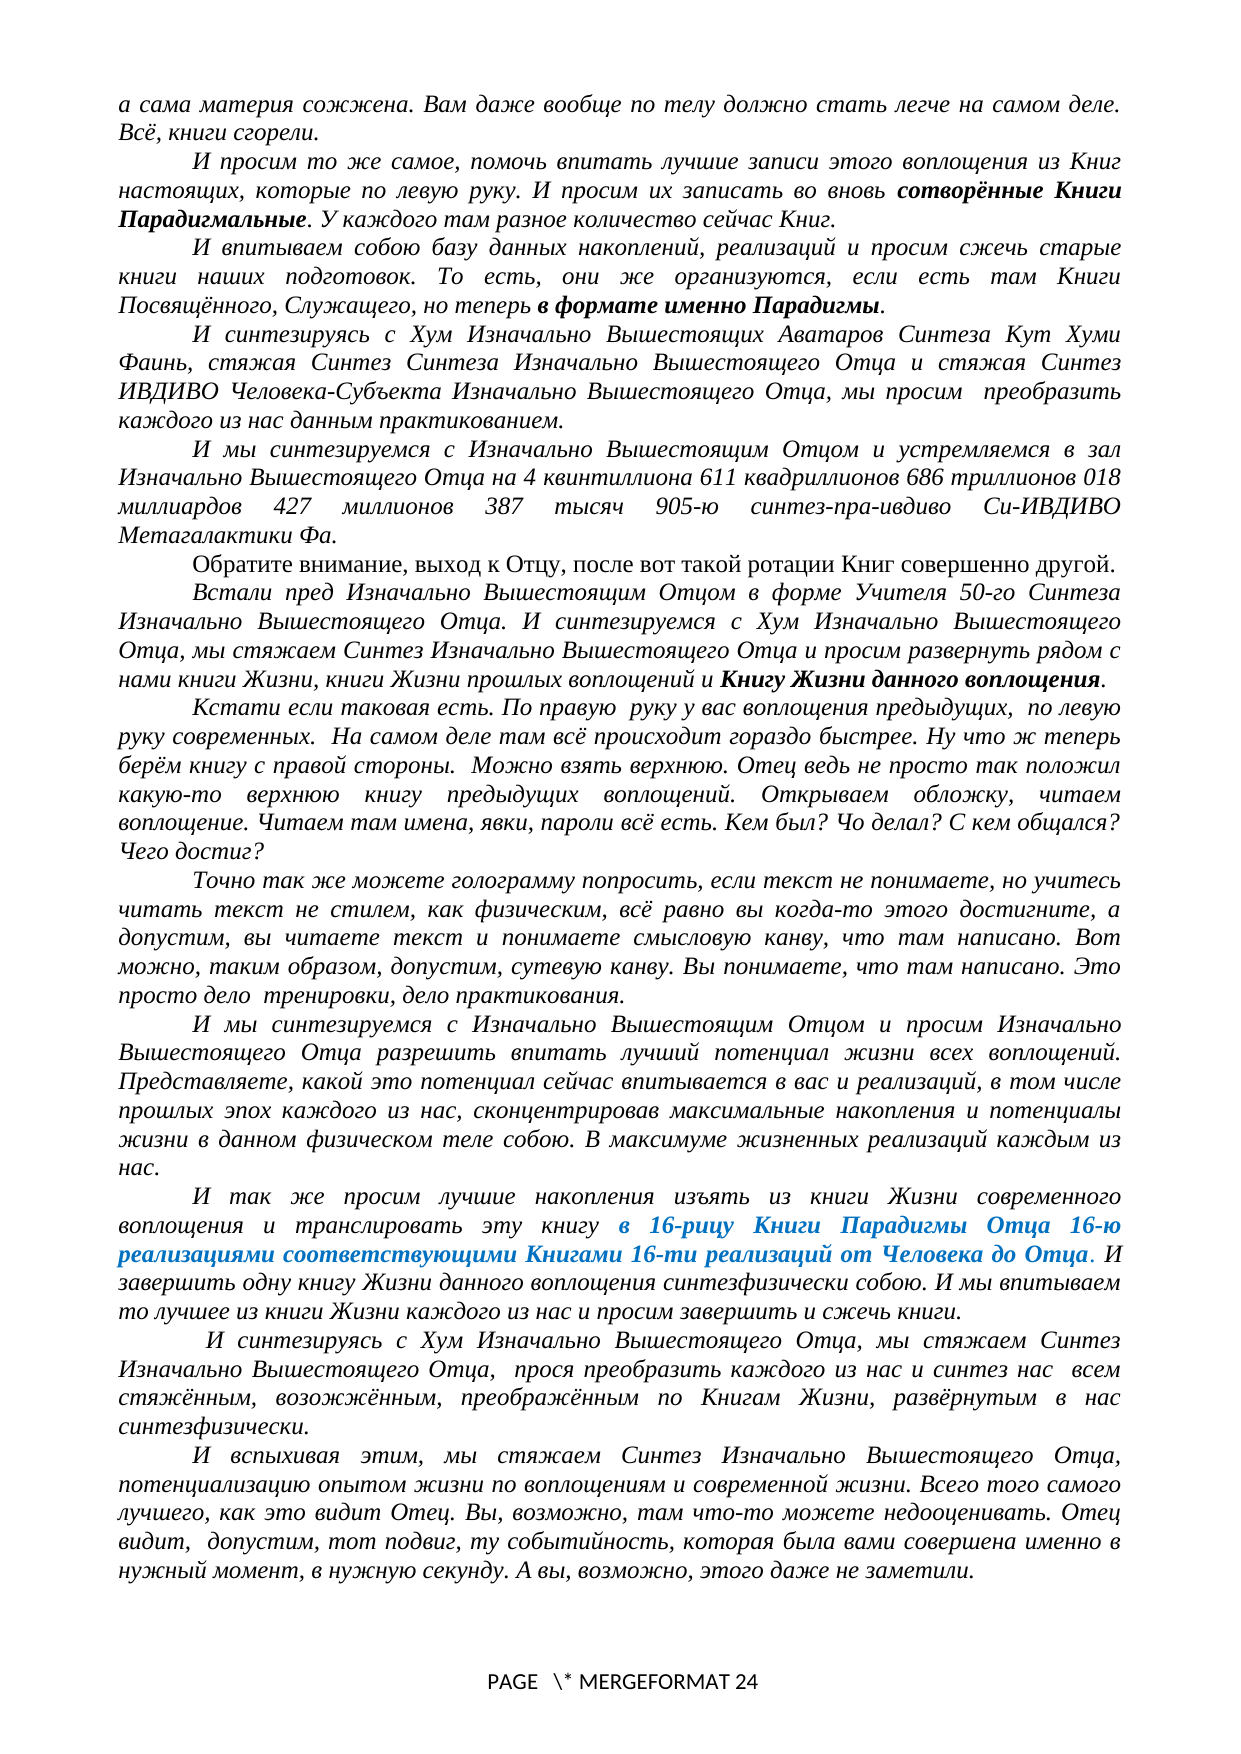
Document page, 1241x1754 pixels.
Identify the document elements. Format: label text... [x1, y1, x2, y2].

text И вспыхивая этим, мы стяжаем Синтез Изначально Вышестоящего Отца, потенциализацию опытом жизни по воплощениям и современной жизни. Всего того самого лучшего, как это видит Отец. Вы, возможно, там что-то можете недооценивать. Отец видит, допустим, тот подвиг, ту событийность, которая была вами совершена именно в нужный момент, в нужную секунду. А вы, возможно, этого даже не заметили. [118, 1440, 1122, 1584]
text И мы синтезируемся с Изначально Вышестоящим Отцом и просим Изначально Вышестоящего Отца разрешить впитать лучший потенциал жизни всех воплощений. Представляете, какой это потенциал сейчас впитывается в вас и реализаций, в том числе прошлых эпох каждого из нас, сконцентрировав максимальные накопления и потенциалы жизни в данном физическом теле собою. В максимуме жизненных реализаций каждым из нас. [118, 1009, 1122, 1181]
text И мы синтезируемся с Изначально Вышестоящим Отцом и устремляемся в зал Изначально Вышестоящего Отца на 4 квинтиллиона 611 квадриллионов 686 триллионов 018 миллиардов 427 миллионов 387 тысяч 905-ю синтез-пра-ивдиво Си-ИВДИВО Метагалактики Фа. [118, 434, 1122, 549]
text Точно так же можете голограмму попросить, если текст не понимаете, но учитесь читать текст не стилем, как физическим, всё равно вы когда-то этого достигните, а допустим, вы читаете текст и понимаете смысловую канву, что там написано. Вот можно, таким образом, допустим, сутевую канву. Вы понимаете, что там написано. Это просто дело тренировки, дело практикования. [118, 865, 1122, 1009]
text Кстати если таковая есть. По правую руку у вас воплощения предыдущих, по левую руку современных. На самом деле там всё происходит гораздо быстрее. Ну что ж теперь берём книгу с правой стороны. Можно взять верхнюю. Отец ведь не просто так положил какую-то верхнюю книгу предыдущих воплощений. Открываем обложку, читаем воплощение. Читаем там имена, явки, пароли всё есть. Кем был? Чо делал? С кем общался? Чего достиг? [118, 692, 1122, 865]
text И впитываем собою базу данных накоплений, реализаций и просим сжечь старые книги наших подготовок. То есть, они же организуются, если есть там Книги Посвящённого, Служащего, но теперь в формате именно Парадигмы. [118, 232, 1122, 319]
text И синтезируясь с Хум Изначально Вышестоящего Отца, мы стяжаем Синтез Изначально Вышестоящего Отца, прося преобразить каждого из нас и синтез нас всем стяжённым, возожжённым, преображённым по Книгам Жизни, развёрнутым в нас синтезфизически. [118, 1325, 1122, 1440]
text Обратите внимание, выход к Отцу, после вот такой ротации Книг совершенно другой. [118, 549, 1122, 577]
text Встали пред Изначально Вышестоящим Отцом в форме Учителя 50-го Синтеза Изначально Вышестоящего Отца. И синтезируемся с Хум Изначально Вышестоящего Отца, мы стяжаем Синтез Изначально Вышестоящего Отца и просим развернуть рядом с нами книги Жизни, книги Жизни прошлых воплощений и Книгу Жизни данного воплощения. [118, 577, 1122, 692]
text И просим то же самое, помочь впитать лучшие записи этого воплощения из Книг настоящих, которые по левую руку. И просим их записать во вновь сотворённые Книги Парадигмальные. У каждого там разное количество сейчас Книг. [118, 146, 1122, 232]
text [118, 89, 1122, 146]
text И синтезируясь с Хум Изначально Вышестоящих Аватаров Синтеза Кут Хуми Фаинь, стяжая Синтез Синтеза Изначально Вышестоящего Отца и стяжая Синтез ИВДИВО Человека-Субъекта Изначально Вышестоящего Отца, мы просим преобразить каждого из нас данным практикованием. [118, 319, 1122, 434]
text И так же просим лучшие накопления изъять из книги Жизни современного воплощения и транслировать эту книгу в 16-рицу Книги Парадигмы Отца 16-ю реализациями соответствующими Книгами 16-ти реализаций от Человека до Отца. И завершить одну книгу Жизни данного воплощения синтезфизически собою. И мы впитываем то лучшее из книги Жизни каждого из нас и просим завершить и сжечь книги. [118, 1181, 1122, 1325]
